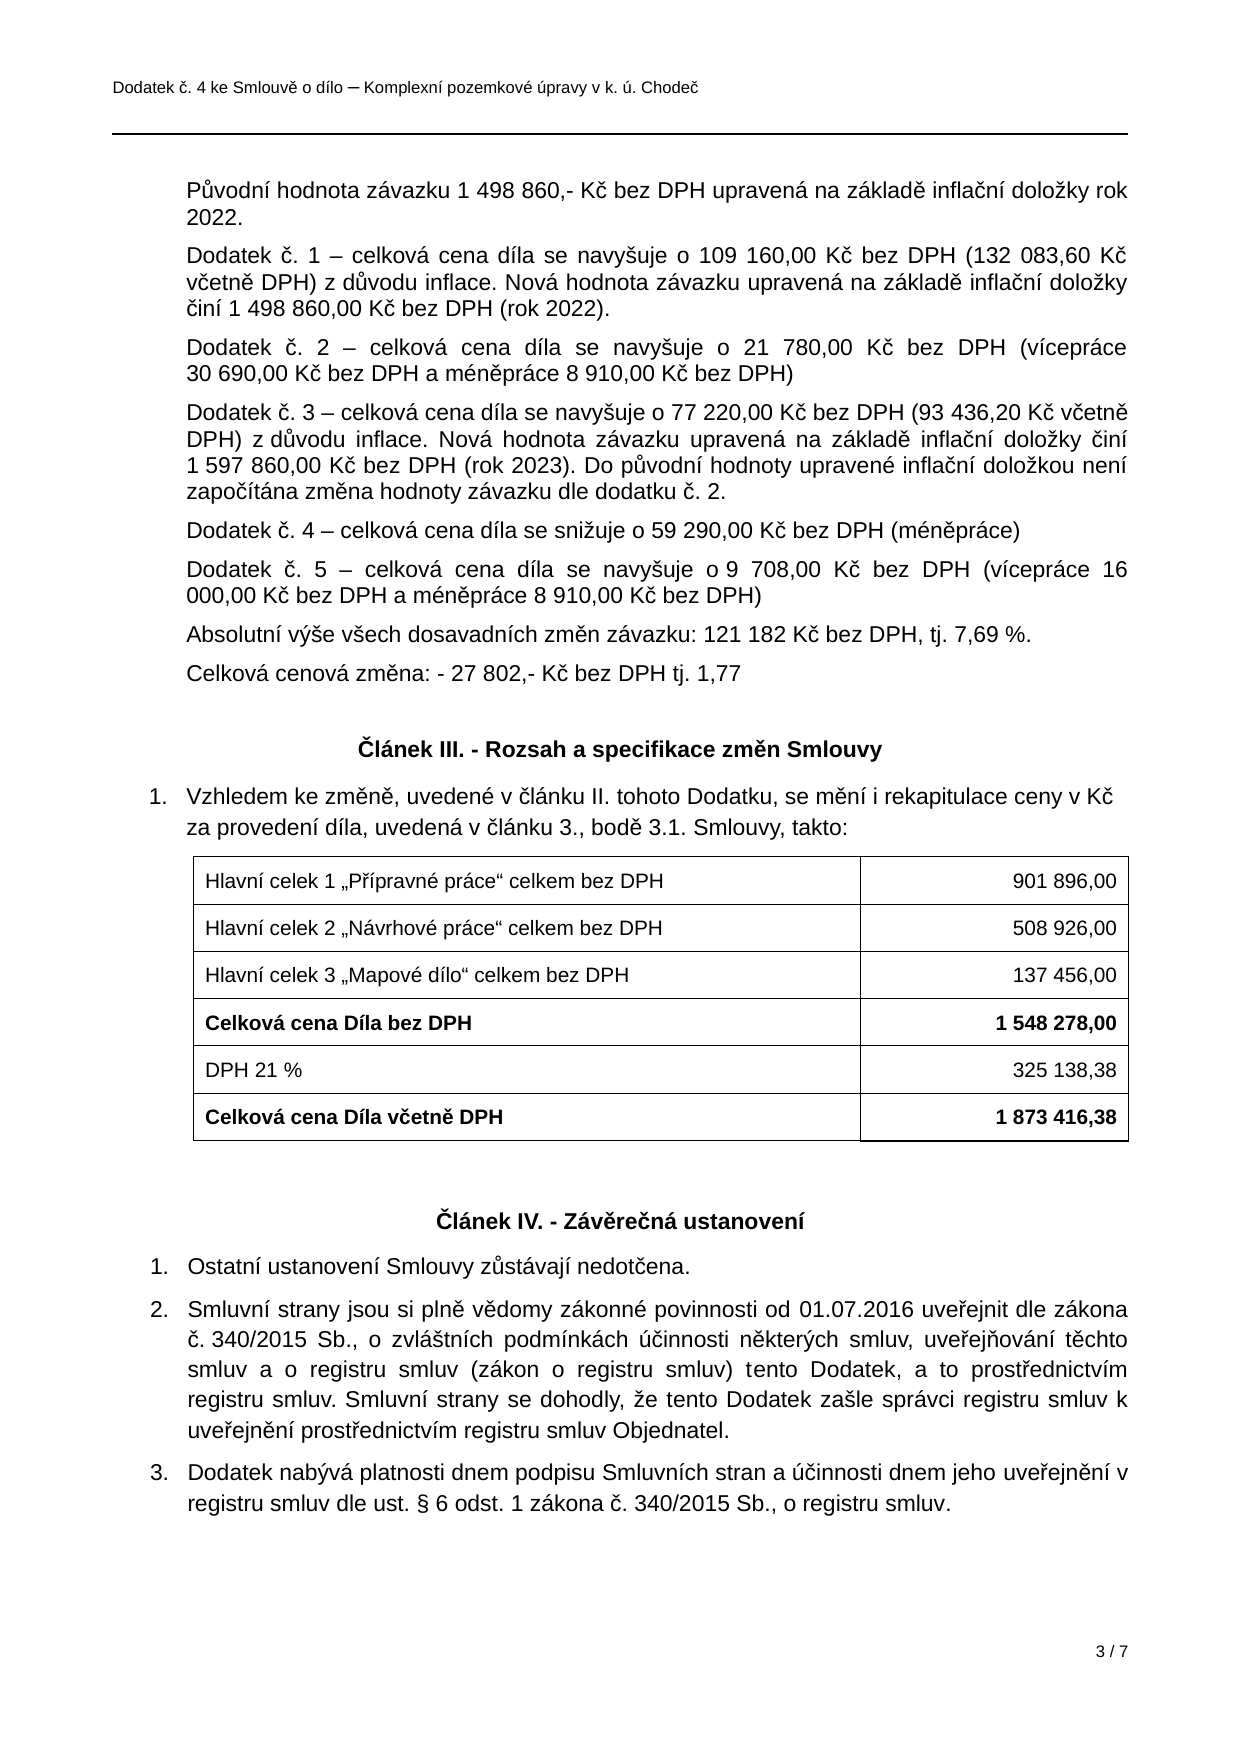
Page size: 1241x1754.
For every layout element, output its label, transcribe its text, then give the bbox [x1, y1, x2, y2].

text Původní hodnota závazku 1 498 860,- Kč bez DPH upravená na základě inflační doložky rok 2022. [186, 177, 1128, 230]
list Vzhledem ke změně, uvedené v článku II. tohoto Dodatku, se mění i rekapitulace ceny v Kč za provedení díla, uvedená v článku 3., bodě 3.1. Smlouvy, takto: [148, 783, 1128, 840]
table_cell 137 456,00 [861, 952, 1128, 998]
table_cell Hlavní celek 2 „Návrhové práce“ celkem bez DPH [194, 905, 860, 951]
table_cell 508 926,00 [861, 905, 1128, 951]
list Dodatek nabývá platnosti dnem podpisu Smluvních stran a účinnosti dnem jeho uveřejnění v registru smluv dle ust. § 6 odst. 1 zákona č. 340/2015 Sb., o registru smluv. [150, 1459, 1128, 1516]
text Dodatek č. 4 – celková cena díla se snižuje o 59 290,00 Kč bez DPH (méněpráce) [186, 517, 1128, 543]
table_cell 1 548 278,00 [861, 999, 1128, 1045]
text Článek III. - Rozsah a specifikace změn Smlouvy [112, 736, 1128, 763]
table_header Hlavní celek 1 „Přípravné práce“ celkem bez DPH [194, 857, 860, 903]
table_cell 325 138,38 [861, 1046, 1128, 1093]
table_cell Celková cena Díla bez DPH [194, 999, 860, 1045]
text Dodatek č. 1 – celková cena díla se navyšuje o 109 160,00 Kč bez DPH (132 083,60 Kč včetně DPH) z důvodu inflace. Nová hodnota závazku upravená na základě inflační doložky činí 1 498 860,00 Kč bez DPH (rok 2022). [186, 242, 1128, 322]
text Dodatek č. 2 – celková cena díla se navyšuje o 21 780,00 Kč bez DPH (vícepráce 30 690,00 Kč bez DPH a méněpráce 8 910,00 Kč bez DPH) [186, 334, 1128, 387]
text Dodatek č. 3 – celková cena díla se navyšuje o 77 220,00 Kč bez DPH (93 436,20 Kč včetně DPH) z důvodu inflace. Nová hodnota závazku upravená na základě inflační doložky činí 1 597 860,00 Kč bez DPH (rok 2023). Do původní hodnoty upravené inflační doložkou není započítána změna hodnoty závazku dle dodatku č. 2. [186, 399, 1128, 505]
table_cell 1 873 416,38 [861, 1094, 1128, 1140]
text Celková cenová změna: - 27 802,- Kč bez DPH tj. 1,77 [186, 660, 1128, 686]
table_cell Hlavní celek 3 „Mapové dílo“ celkem bez DPH [194, 952, 860, 998]
list Smluvní strany jsou si plně vědomy zákonné povinnosti od 01.07.2016 uveřejnit dle zákona č. 340/2015 Sb., o zvláštních podmínkách účinnosti některých smluv, uveřejňování těchto smluv a o registru smluv (zákon o registru smluv) tento Dodatek, a to prostřednictvím registru smluv. Smluvní strany se dohodly, že tento Dodatek zašle správci registru smluv k uveřejnění prostřednictvím registru smluv Objednatel. [150, 1296, 1128, 1443]
table_cell Celková cena Díla včetně DPH [194, 1094, 860, 1140]
list Ostatní ustanovení Smlouvy zůstávají nedotčena. [150, 1253, 1128, 1279]
table_header 901 896,00 [861, 857, 1128, 903]
text Absolutní výše všech dosavadních změn závazku: 121 182 Kč bez DPH, tj. 7,69 %. [186, 621, 1128, 648]
text Článek IV. - Závěrečná ustanovení [112, 1208, 1128, 1234]
table_cell DPH 21 % [194, 1046, 860, 1093]
text Dodatek č. 5 – celková cena díla se navyšuje o 9 708,00 Kč bez DPH (vícepráce 16 000,00 Kč bez DPH a méněpráce 8 910,00 Kč bez DPH) [186, 556, 1128, 609]
